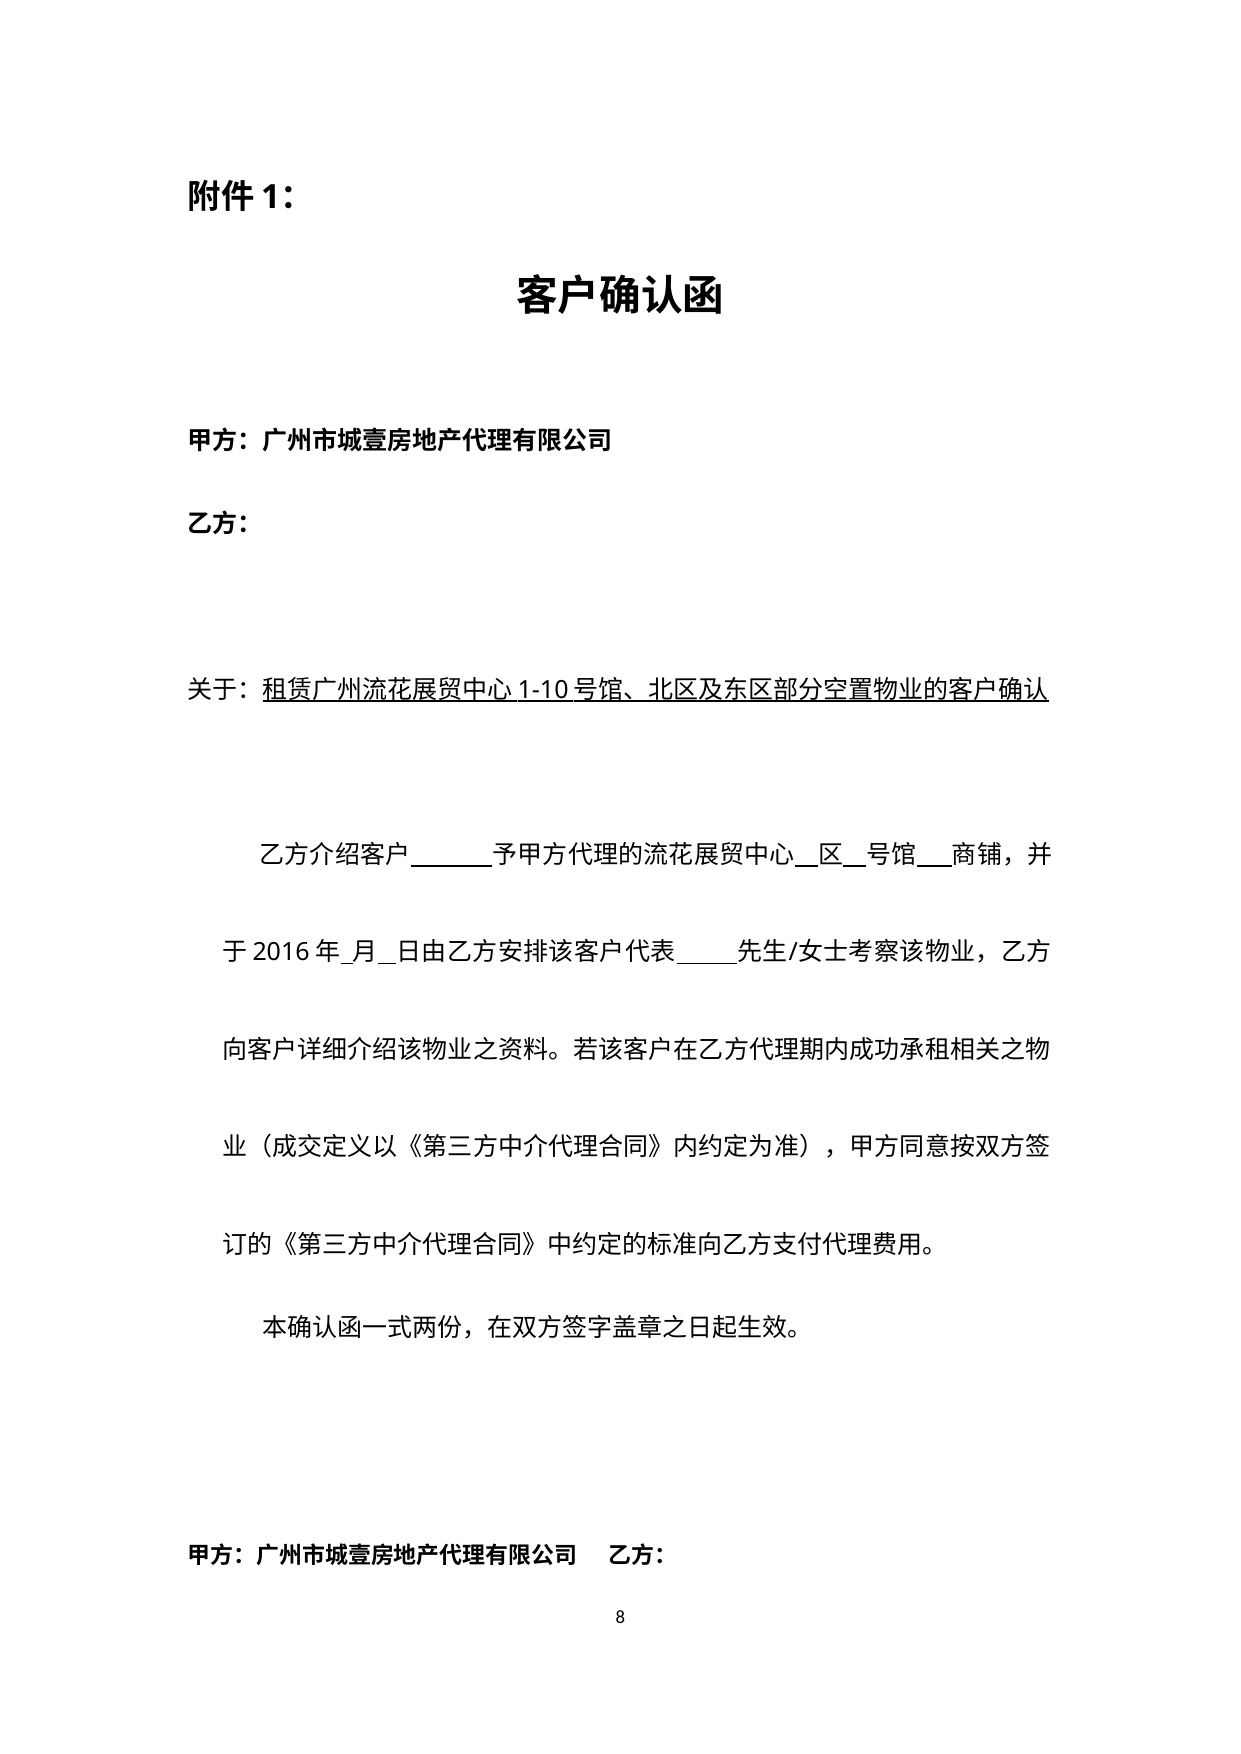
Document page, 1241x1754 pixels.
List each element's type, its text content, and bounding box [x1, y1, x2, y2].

text 甲方：广州市城壹房地产代理有限公司 [187, 406, 1053, 471]
text 附件1： [187, 162, 1053, 227]
text 本确认函一式两份，在双方签字盖章之日起生效。 [187, 1293, 1053, 1358]
text 客户确认函 [187, 259, 1053, 324]
text 乙方： [187, 489, 1053, 554]
text 关于：租赁广州流花展贸中心1-10号馆、北区及东区部分空置物业的客户确认 [187, 655, 1053, 720]
text 乙方介绍客户 予甲方代理的流花展贸中心 区 号馆 商铺，并于2016年 月 日由乙方安排该客户代表 先生/女士考察该物业，乙方向客户详细介绍该物业之资料。若该客户在乙方代理期内成功承租相关之物业（成交定义以《第三方中介代理合同》内约定为准），甲方同意按双方签订的《第三方中介代理合同》中约定的标准向乙方支付代理费用。 [222, 820, 1053, 1275]
text 甲方：广州市城壹房地产代理有限公司 乙方： [187, 1521, 1053, 1586]
